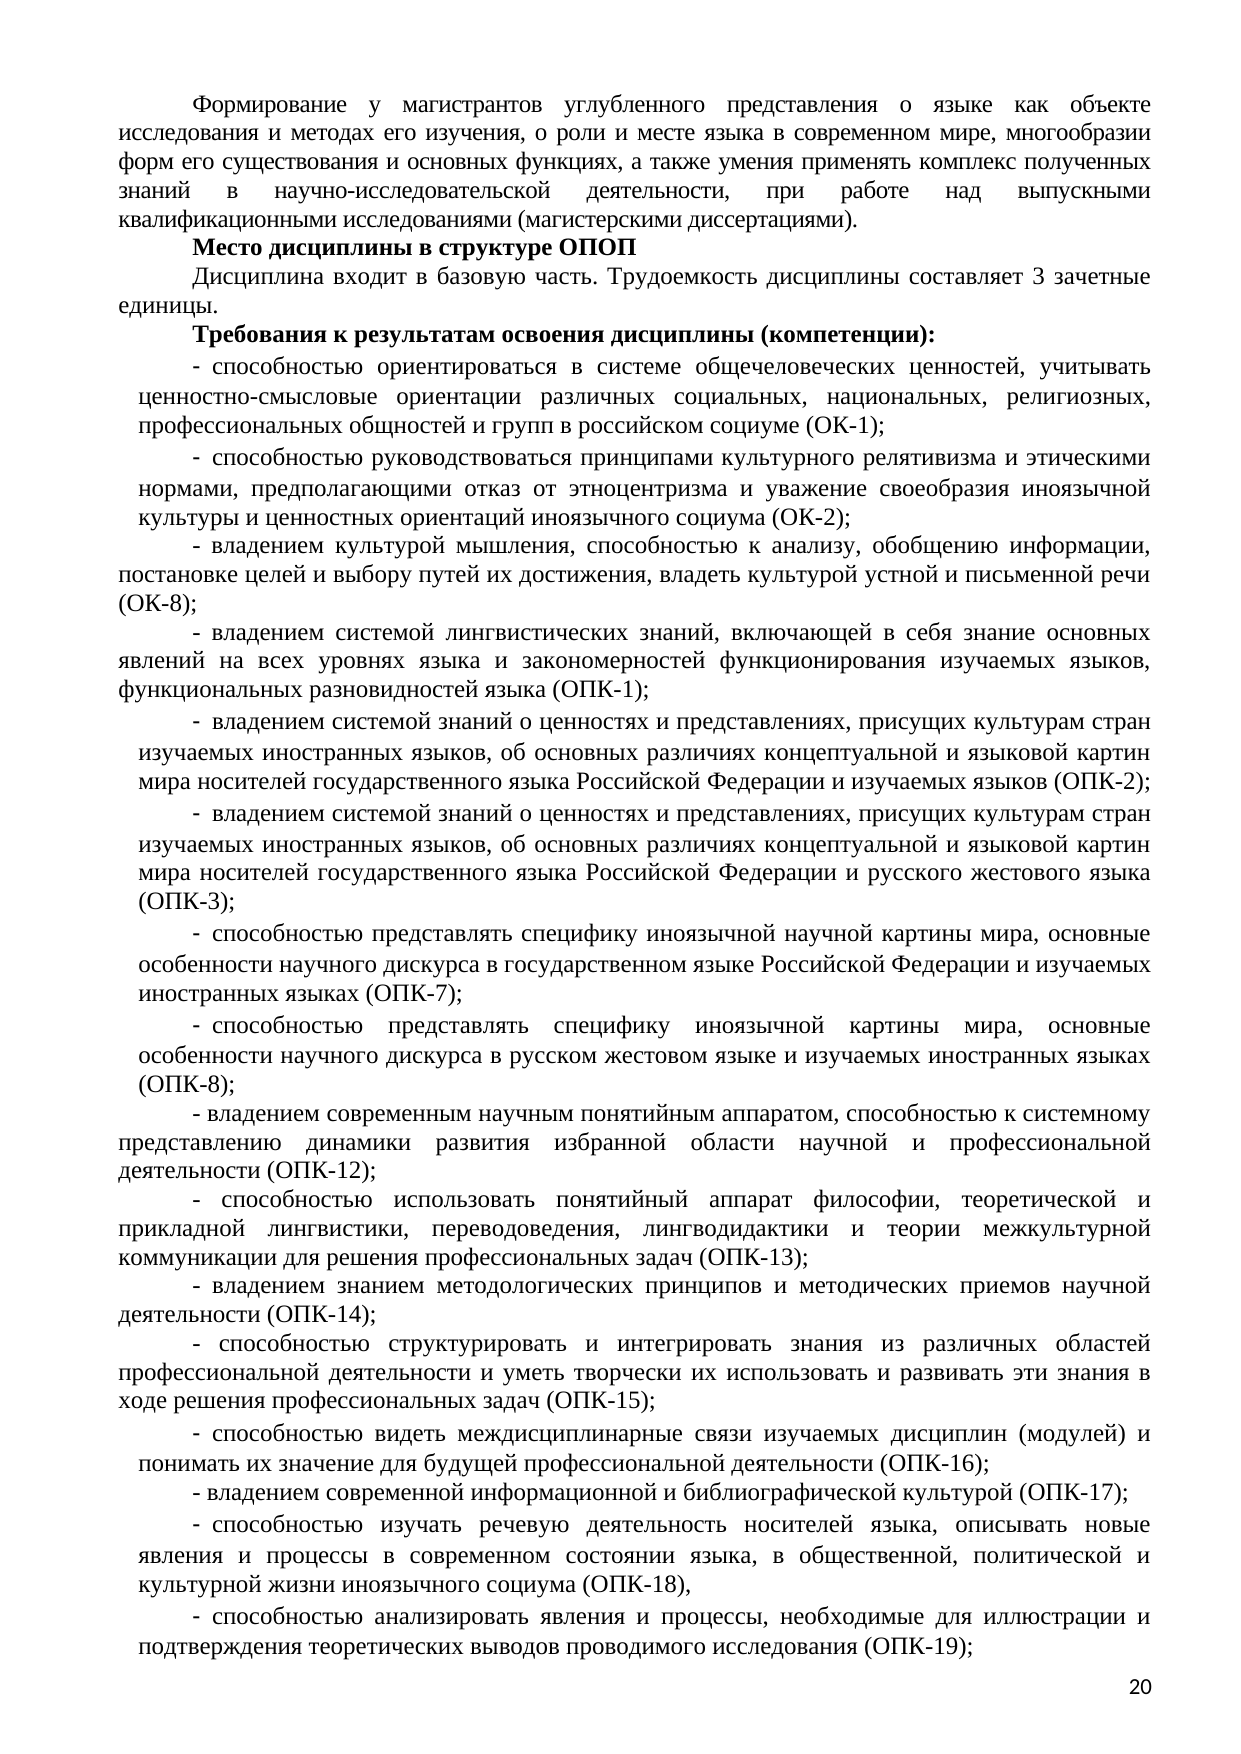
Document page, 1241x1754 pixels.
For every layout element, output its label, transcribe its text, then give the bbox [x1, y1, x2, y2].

list способностью изучать речевую деятельность носителей языка, описывать новые явления и процессы в современном состоянии языка, в общественной, политической и культурной жизни иноязычного социума (ОПК-18), [138, 1506, 1152, 1597]
text - способностью использовать понятийный аппарат философии, теоретической и прикладной лингвистики, переводоведения, лингводидактики и теории межкультурной коммуникации для решения профессиональных задач (ОПК-13); [118, 1184, 1152, 1271]
list способностью представлять специфику иноязычной научной картины мира, основные особенности научного дискурса в государственном языке Российской Федерации и изучаемых иностранных языках (ОПК-7); [138, 915, 1152, 1006]
list способностью представлять специфику иноязычной картины мира, основные особенности научного дискурса в русском жестовом языке и изучаемых иностранных языках (ОПК-8); [138, 1006, 1152, 1098]
text Дисциплина входит в базовую часть. Трудоемкость дисциплины составляет 3 зачетные единицы. [118, 261, 1152, 319]
list владением системой знаний о ценностях и представлениях, присущих культурам стран изучаемых иностранных языков, об основных различиях концептуальной и языковой картин мира носителей государственного языка Российской Федерации и изучаемых языков (ОПК-2); [138, 703, 1152, 794]
text - владением современной информационной и библиографической культурой (ОПК-17); [118, 1477, 1152, 1506]
text - владением культурой мышления, способностью к анализу, обобщению информации, постановке целей и выбору путей их достижения, владеть культурой устной и письменной речи (ОК-8); [118, 531, 1152, 617]
list способностью анализировать явления и процессы, необходимые для иллюстрации и подтверждения теоретических выводов проводимого исследования (ОПК-19); [138, 1597, 1152, 1660]
list Место дисциплины в структуре ОПОП [118, 232, 1152, 261]
text - владением знанием методологических принципов и методических приемов научной деятельности (ОПК-14); [118, 1271, 1152, 1328]
text - владением системой лингвистических знаний, включающей в себя знание основных явлений на всех уровнях языка и закономерностей функционирования изучаемых языков, функциональных разновидностей языка (ОПК-1); [118, 617, 1152, 703]
text - способностью структурировать и интегрировать знания из различных областей профессиональной деятельности и уметь творчески их использовать и развивать эти знания в ходе решения профессиональных задач (ОПК-15); [118, 1328, 1152, 1414]
list способностью ориентироваться в системе общечеловеческих ценностей, учитывать ценностно-смысловые ориентации различных социальных, национальных, религиозных, профессиональных общностей и групп в российском социуме (ОК-1); [138, 347, 1152, 439]
text - владением современным научным понятийным аппаратом, способностью к системному представлению динамики развития избранной области научной и профессиональной деятельности (ОПК-12); [118, 1098, 1152, 1184]
text Формирование у магистрантов углубленного представления о языке как объекте исследования и методах его изучения, о роли и месте языка в современном мире, многообразии форм его существования и основных функциях, а также умения применять комплекс полученных знаний в научно-исследовательской деятельности, при работе над выпускными квалификационными исследованиями (магистерскими диссертациями). [118, 89, 1152, 232]
list способностью видеть междисциплинарные связи изучаемых дисциплин (модулей) и понимать их значение для будущей профессиональной деятельности (ОПК-16); [138, 1414, 1152, 1477]
list владением системой знаний о ценностях и представлениях, присущих культурам стран изучаемых иностранных языков, об основных различиях концептуальной и языковой картин мира носителей государственного языка Российской Федерации и русского жестового языка (ОПК-3); [138, 794, 1152, 915]
text Требования к результатам освоения дисциплины (компетенции): [118, 319, 1152, 347]
list способностью руководствоваться принципами культурного релятивизма и этическими нормами, предполагающими отказ от этноцентризма и уважение своеобразия иноязычной культуры и ценностных ориентаций иноязычного социума (ОК-2); [138, 439, 1152, 531]
